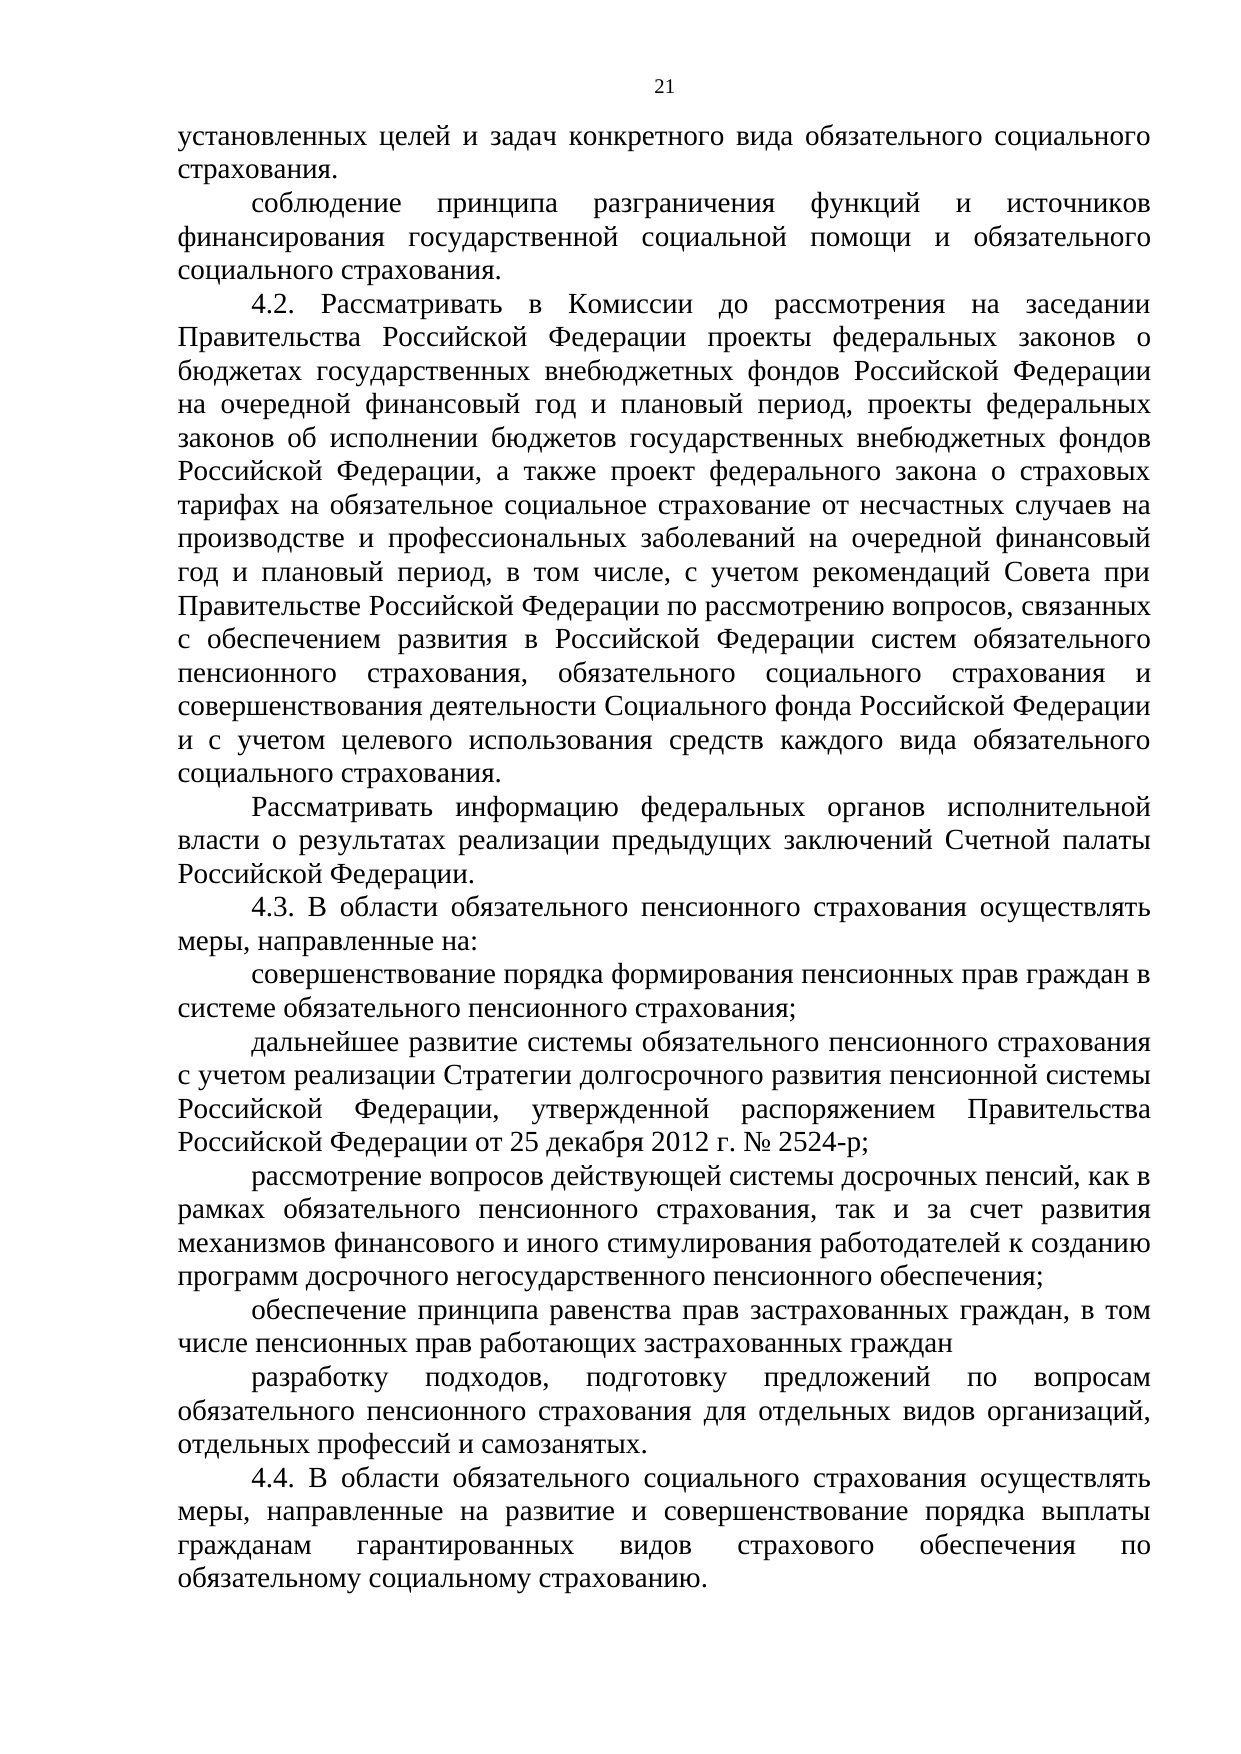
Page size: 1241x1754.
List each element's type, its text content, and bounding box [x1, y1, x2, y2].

text рассмотрение вопросов действующей системы досрочных пенсий, как в рамках обязательного пенсионного страхования, так и за счет развития механизмов финансового и иного стимулирования работодателей к созданию программ досрочного негосударственного пенсионного обеспечения; [177, 1158, 1152, 1292]
text соблюдение принципа разграничения функций и источников финансирования государственной социальной помощи и обязательного социального страхования. [177, 185, 1152, 286]
text дальнейшее развитие системы обязательного пенсионного страхования с учетом реализации Стратегии долгосрочного развития пенсионной системы Российской Федерации, утвержденной распоряжением Правительства Российской Федерации от 25 декабря 2012 г. № 2524-р; [177, 1024, 1152, 1158]
text Рассматривать информацию федеральных органов исполнительной власти о результатах реализации предыдущих заключений Счетной палаты Российской Федерации. [177, 789, 1152, 889]
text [177, 118, 1152, 185]
text разработку подходов, подготовку предложений по вопросам обязательного пенсионного страхования для отдельных видов организаций, отдельных профессий и самозанятых. [177, 1359, 1152, 1460]
text обеспечение принципа равенства прав застрахованных граждан, в том числе пенсионных прав работающих застрахованных граждан [177, 1292, 1152, 1359]
text совершенствование порядка формирования пенсионных прав граждан в системе обязательного пенсионного страхования; [177, 957, 1152, 1024]
text 4.4. В области обязательного социального страхования осуществлять меры, направленные на развитие и совершенствование порядка выплаты гражданам гарантированных видов страхового обеспечения по обязательному социальному страхованию. [177, 1460, 1152, 1594]
text 4.2. Рассматривать в Комиссии до рассмотрения на заседании Правительства Российской Федерации проекты федеральных законов о бюджетах государственных внебюджетных фондов Российской Федерации на очередной финансовый год и плановый период, проекты федеральных законов об исполнении бюджетов государственных внебюджетных фондов Российской Федерации, а также проект федерального закона о страховых тарифах на обязательное социальное страхование от несчастных случаев на производстве и профессиональных заболеваний на очередной финансовый год и плановый период, в том числе, с учетом рекомендаций Совета при Правительстве Российской Федерации по рассмотрению вопросов, связанных с обеспечением развития в Российской Федерации систем обязательного пенсионного страхования, обязательного социального страхования и совершенствования деятельности Социального фонда Российской Федерации и с учетом целевого использования средств каждого вида обязательного социального страхования. [177, 286, 1152, 789]
text 4.3. В области обязательного пенсионного страхования осуществлять меры, направленные на: [177, 889, 1152, 957]
